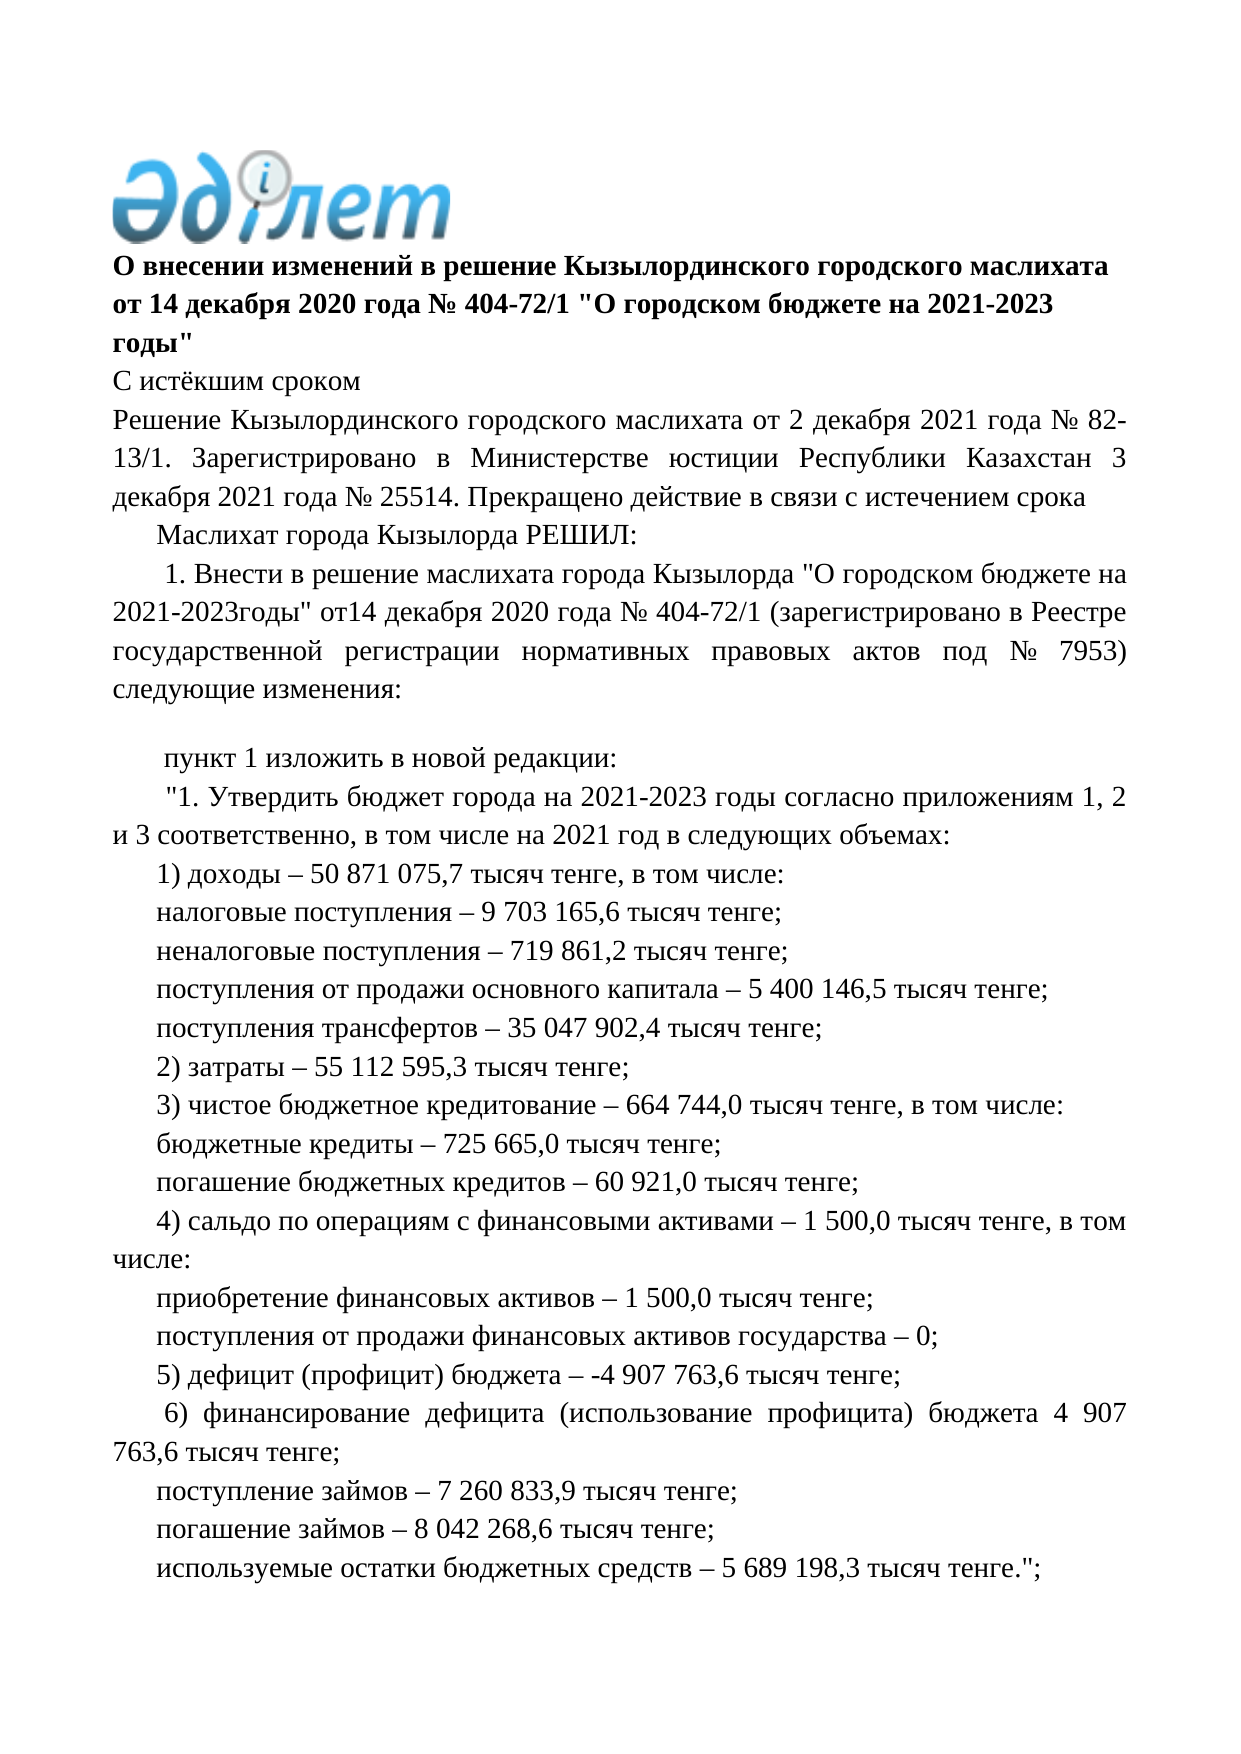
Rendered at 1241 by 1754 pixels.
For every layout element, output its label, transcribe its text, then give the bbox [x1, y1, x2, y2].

text поступления от продажи основного капитала – 5 400 146,5 тысяч тенге; [112, 972, 1128, 1005]
text 3) чистое бюджетное кредитование – 664 744,0 тысяч тенге, в том числе: [112, 1087, 1128, 1121]
text 1) доходы – 50 871 075,7 тысяч тенге, в том числе: [112, 856, 1128, 889]
text поступления от продажи финансовых активов государства – 0; [112, 1318, 1128, 1352]
text погашение бюджетных кредитов – 60 921,0 тысяч тенге; [112, 1164, 1128, 1198]
text бюджетные кредиты – 725 665,0 тысяч тенге; [112, 1126, 1128, 1159]
text С истёкшим сроком [112, 363, 1128, 397]
text 4) сальдо по операциям с финансовыми активами – 1 500,0 тысяч тенге, в том числе: [112, 1203, 1128, 1275]
picture [112, 150, 451, 244]
text 1. Внести в решение маслихата города Кызылорда "О городском бюджете на 2021-2023годы" от14 декабря 2020 года № 404-72/1 (зарегистрировано в Реестре государственной регистрации нормативных правовых актов под № 7953) следующие изменения: [112, 556, 1128, 705]
text погашение займов – 8 042 268,6 тысяч тенге; [112, 1511, 1128, 1545]
text 2) затраты – 55 112 595,3 тысяч тенге; [112, 1049, 1128, 1082]
text "1. Утвердить бюджет города на 2021-2023 годы согласно приложениям 1, 2 и 3 соответственно, в том числе на 2021 год в следующих объемах: [112, 779, 1128, 851]
text Маслихат города Кызылорда РЕШИЛ: [112, 517, 1128, 551]
text Решение Кызылординского городского маслихата от 2 декабря 2021 года № 82-13/1. Зарегистрировано в Министерстве юстиции Республики Казахстан 3 декабря 2021 года № 25514. Прекращено действие в связи с истечением срока [112, 402, 1128, 512]
text используемые остатки бюджетных средств – 5 689 198,3 тысяч тенге."; [112, 1550, 1128, 1583]
text О внесении изменений в решение Кызылординского городского маслихата от 14 декабря 2020 года № 404-72/1 "О городском бюджете на 2021-2023 годы" [112, 248, 1128, 358]
text 5) дефицит (профицит) бюджета – -4 907 763,6 тысяч тенге; [112, 1357, 1128, 1391]
text налоговые поступления – 9 703 165,6 тысяч тенге; [112, 894, 1128, 928]
text неналоговые поступления – 719 861,2 тысяч тенге; [112, 933, 1128, 967]
text приобретение финансовых активов – 1 500,0 тысяч тенге; [112, 1280, 1128, 1313]
text пункт 1 изложить в новой редакции: [112, 740, 1128, 774]
text поступления трансфертов – 35 047 902,4 тысяч тенге; [112, 1010, 1128, 1044]
text 6) финансирование дефицита (использование профицита) бюджета 4 907 763,6 тысяч тенге; [112, 1396, 1128, 1468]
text поступление займов – 7 260 833,9 тысяч тенге; [112, 1473, 1128, 1506]
